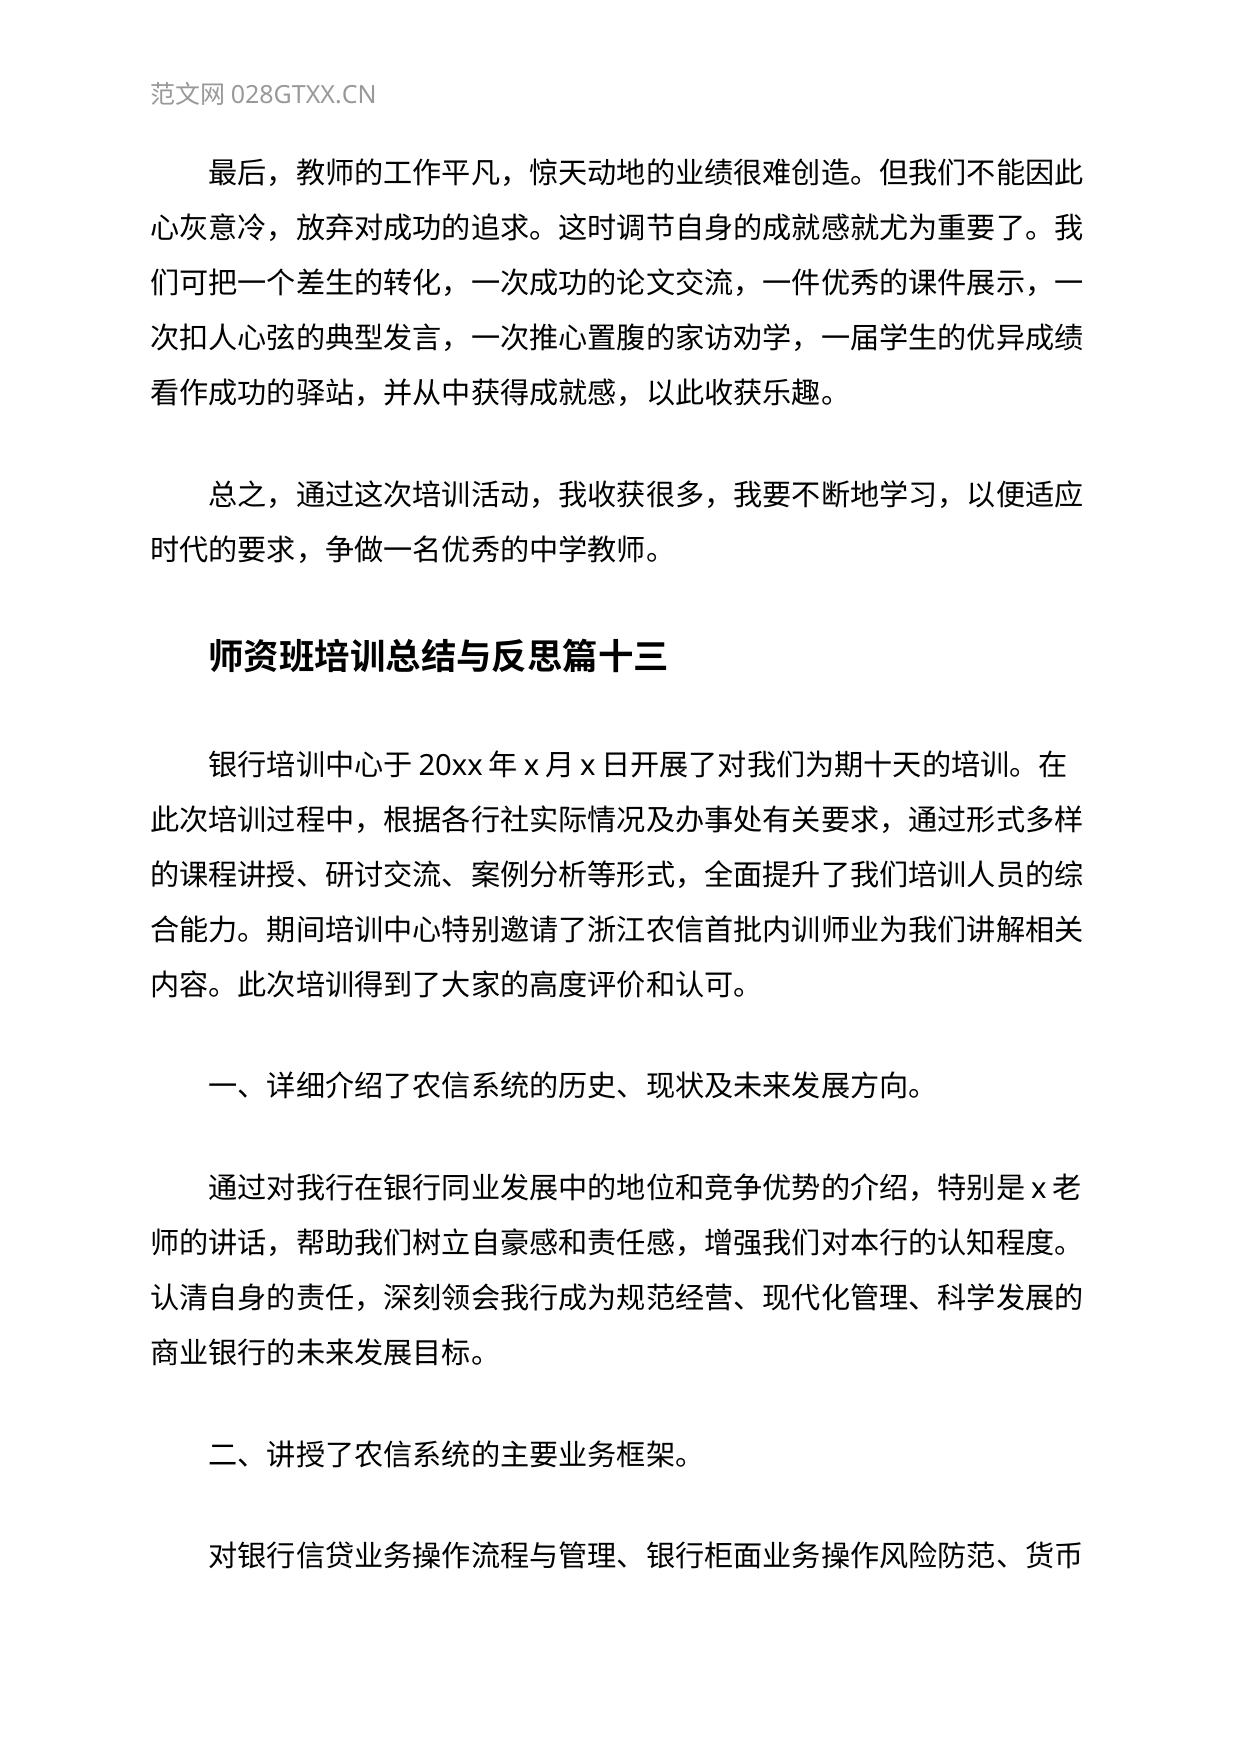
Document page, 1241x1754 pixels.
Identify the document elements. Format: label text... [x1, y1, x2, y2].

text 二、讲授了农信系统的主要业务框架。 [150, 1431, 1090, 1473]
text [150, 1533, 1090, 1575]
text 最后，教师的工作平凡，惊天动地的业绩很难创造。但我们不能因此心灰意冷，放弃对成功的追求。这时调节自身的成就感就尤为重要了。我们可把一个差生的转化，一次成功的论文交流，一件优秀的课件展示，一次扣人心弦的典型发言，一次推心置腹的家访劝学，一届学生的优异成绩看作成功的驿站，并从中获得成就感，以此收获乐趣。 [150, 150, 1090, 412]
text 通过对我行在银行同业发展中的地位和竞争优势的介绍，特别是x老师的讲话，帮助我们树立自豪感和责任感，增强我们对本行的认知程度。认清自身的责任，深刻领会我行成为规范经营、现代化管理、科学发展的商业银行的未来发展目标。 [150, 1165, 1090, 1372]
text 银行培训中心于20xx年x月x日开展了对我们为期十天的培训。在此次培训过程中，根据各行社实际情况及办事处有关要求，通过形式多样的课程讲授、研讨交流、案例分析等形式，全面提升了我们培训人员的综合能力。期间培训中心特别邀请了浙江农信首批内训师业为我们讲解相关内容。此次培训得到了大家的高度评价和认可。 [150, 741, 1090, 1003]
text 一、详细介绍了农信系统的历史、现状及未来发展方向。 [150, 1063, 1090, 1105]
text 师资班培训总结与反思篇十三 [150, 628, 1090, 679]
text 总之，通过这次培训活动，我收获很多，我要不断地学习，以便适应时代的要求，争做一名优秀的中学教师。 [150, 471, 1090, 568]
